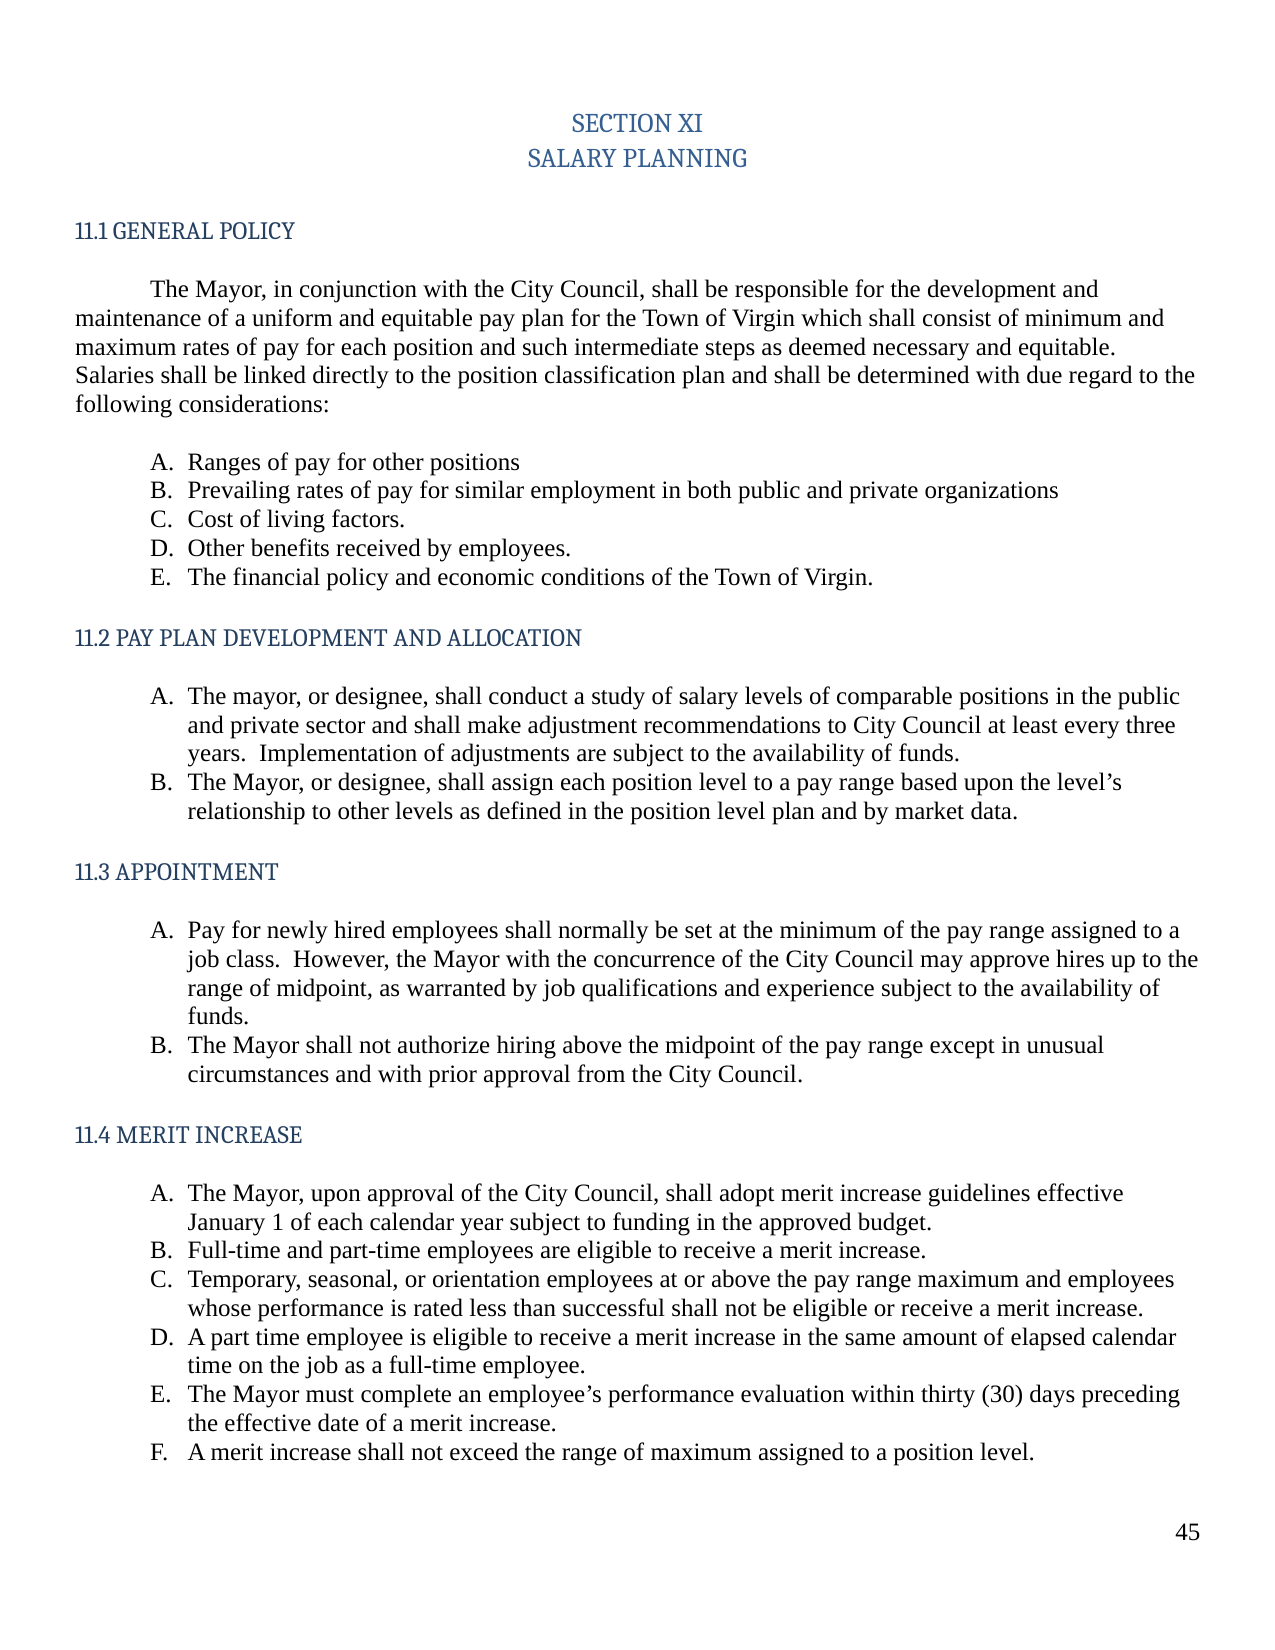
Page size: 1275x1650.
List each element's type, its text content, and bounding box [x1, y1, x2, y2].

subtitle SALARY PLANNING [75, 143, 1200, 174]
subtitle 11.3 APPOINTMENT [75, 858, 1200, 886]
text C. Temporary, seasonal, or orientation employees at or above the pay range maximum and employees whose performance is rated less than successful shall not be eligible or receive a merit increase. [150, 1264, 1200, 1322]
subtitle 11.4 MERIT INCREASE [75, 1121, 1200, 1149]
text B. The Mayor shall not authorize hiring above the midpoint of the pay range except in unusual circumstances and with prior approval from the City Council. [150, 1030, 1200, 1088]
text A. Ranges of pay for other positions [150, 447, 1200, 476]
subtitle 11.1 GENERAL POLICY [75, 217, 1200, 246]
subtitle SECTION XI [75, 108, 1200, 139]
text D. Other benefits received by employees. [150, 533, 1200, 562]
text D. A part time employee is eligible to receive a merit increase in the same amount of elapsed calendar time on the job as a full-time employee. [150, 1322, 1200, 1379]
text B. The Mayor, or designee, shall assign each position level to a pay range based upon the level’s relationship to other levels as defined in the position level plan and by market data. [150, 767, 1200, 825]
subtitle 11.2 PAY PLAN DEVELOPMENT AND ALLOCATION [75, 623, 1200, 652]
text The Mayor, in conjunction with the City Council, shall be responsible for the development and maintenance of a uniform and equitable pay plan for the Town of Virgin which shall consist of minimum and maximum rates of pay for each position and such intermediate steps as deemed necessary and equitable. Salaries shall be linked directly to the position classification plan and shall be determined with due regard to the following considerations: [75, 274, 1200, 418]
text E. The Mayor must complete an employee’s performance evaluation within thirty (30) days preceding the effective date of a merit increase. [150, 1379, 1200, 1437]
text A. The mayor, or designee, shall conduct a study of salary levels of comparable positions in the public and private sector and shall make adjustment recommendations to City Council at least every three years. Implementation of adjustments are subject to the availability of funds. [150, 681, 1200, 767]
text A. Pay for newly hired employees shall normally be set at the minimum of the pay range assigned to a job class. However, the Mayor with the concurrence of the City Council may approve hires up to the range of midpoint, as warranted by job qualifications and experience subject to the availability of funds. [150, 915, 1200, 1030]
text C. Cost of living factors. [150, 504, 1200, 533]
text B. Prevailing rates of pay for similar employment in both public and private organizations [150, 476, 1200, 504]
text A. The Mayor, upon approval of the City Council, shall adopt merit increase guidelines effective January 1 of each calendar year subject to funding in the approved budget. [150, 1178, 1200, 1236]
text B. Full-time and part-time employees are eligible to receive a merit increase. [150, 1236, 1200, 1264]
text F. A merit increase shall not exceed the range of maximum assigned to a position level. [150, 1437, 1200, 1466]
text E. The financial policy and economic conditions of the Town of Virgin. [150, 562, 1200, 591]
